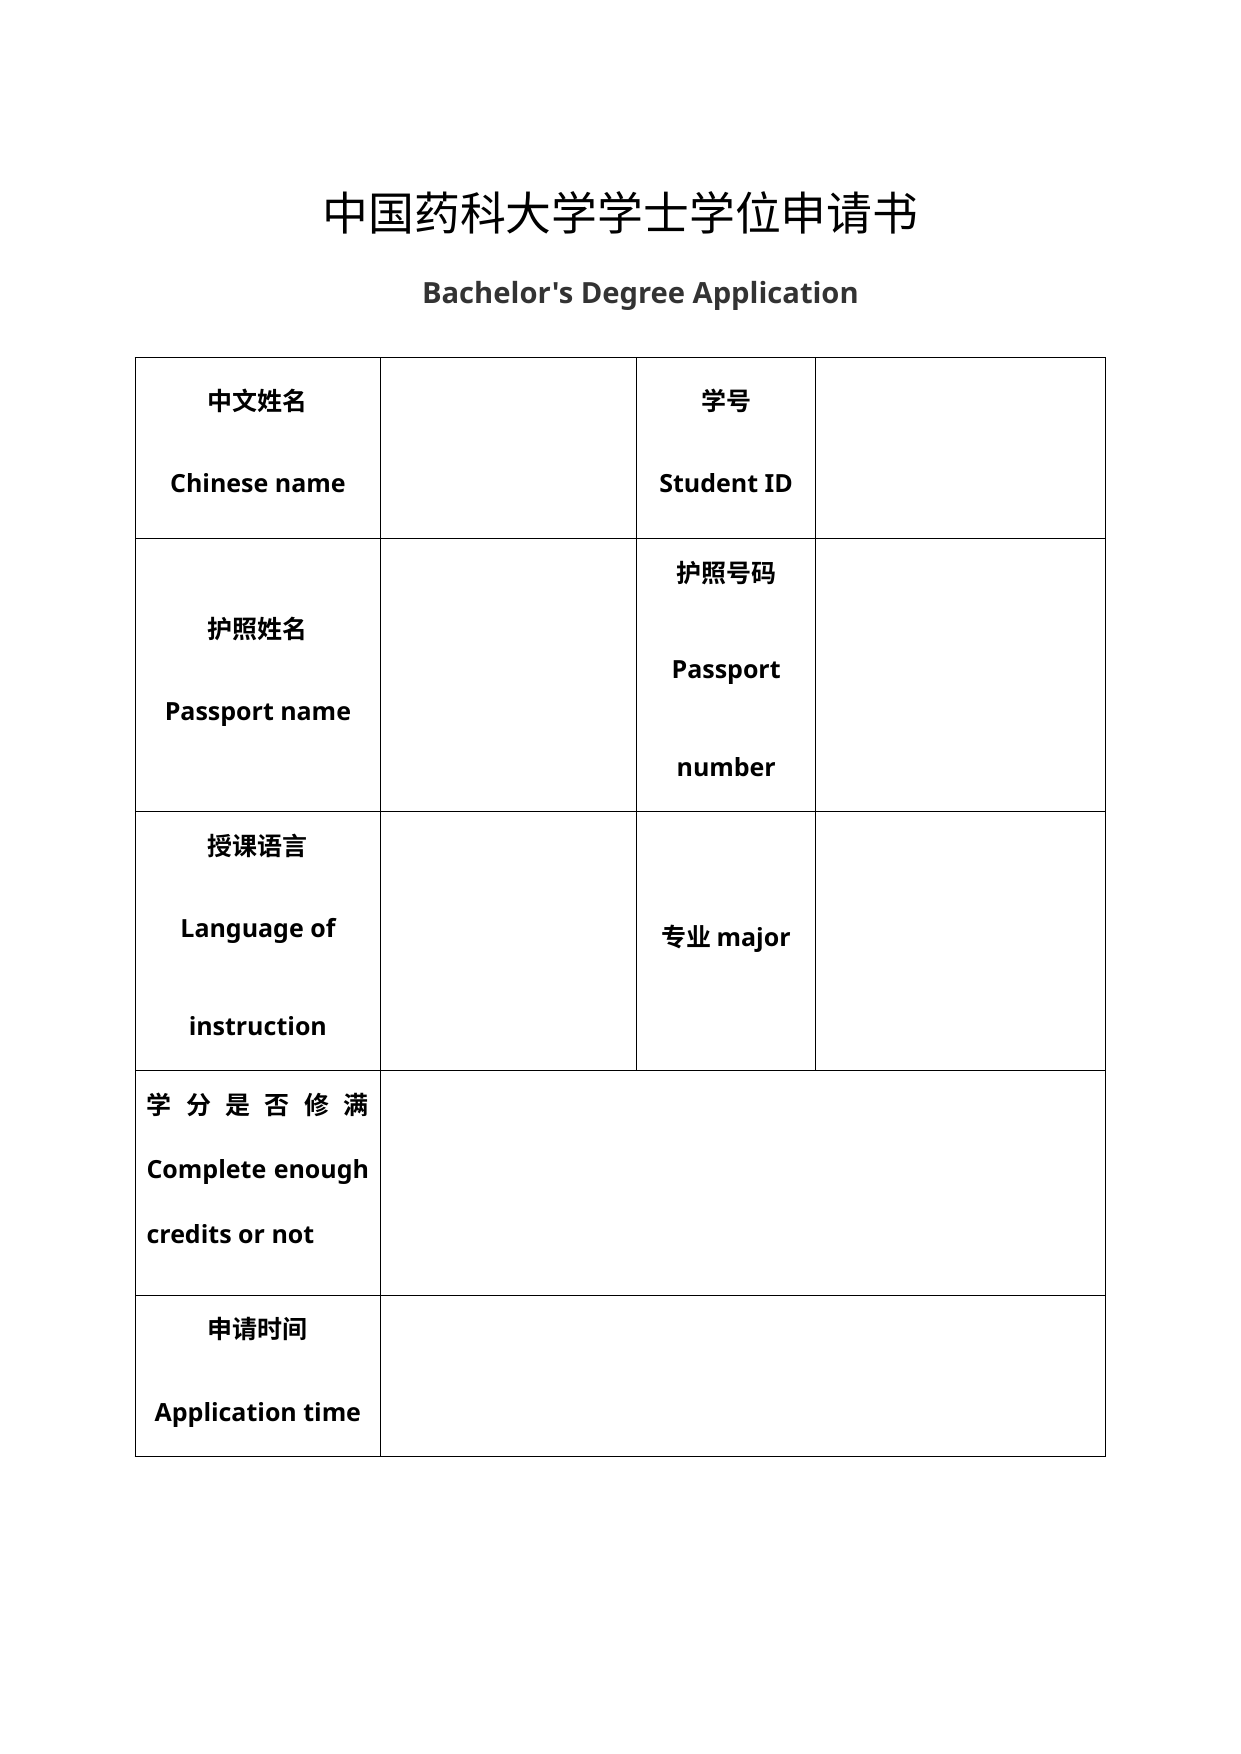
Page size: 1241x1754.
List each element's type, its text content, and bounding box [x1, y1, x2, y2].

table_header 中文姓名 Chinese name [136, 358, 380, 538]
table_cell 护照姓名 Passport name [136, 539, 380, 811]
table_header [816, 358, 1105, 538]
table_cell [381, 1296, 1105, 1456]
table_cell [816, 539, 1105, 811]
table_cell [381, 812, 636, 1070]
table_cell 申请时间 Application time [136, 1296, 380, 1456]
table_cell [816, 812, 1105, 1070]
table_cell [381, 1071, 1105, 1294]
table_cell 护照号码Passport number [637, 539, 815, 811]
table_header [381, 358, 636, 538]
text 中国药科大学学士学位申请书 [187, 162, 1053, 259]
text Bachelor's Degree Application [187, 259, 1053, 324]
table_cell 授课语言 Language of instruction [136, 812, 380, 1070]
table_header 学号 Student ID [637, 358, 815, 538]
table_cell 学分是否修满Complete enough credits or not [136, 1071, 380, 1294]
table_cell 专业major [637, 812, 815, 1070]
table_cell [381, 539, 636, 811]
